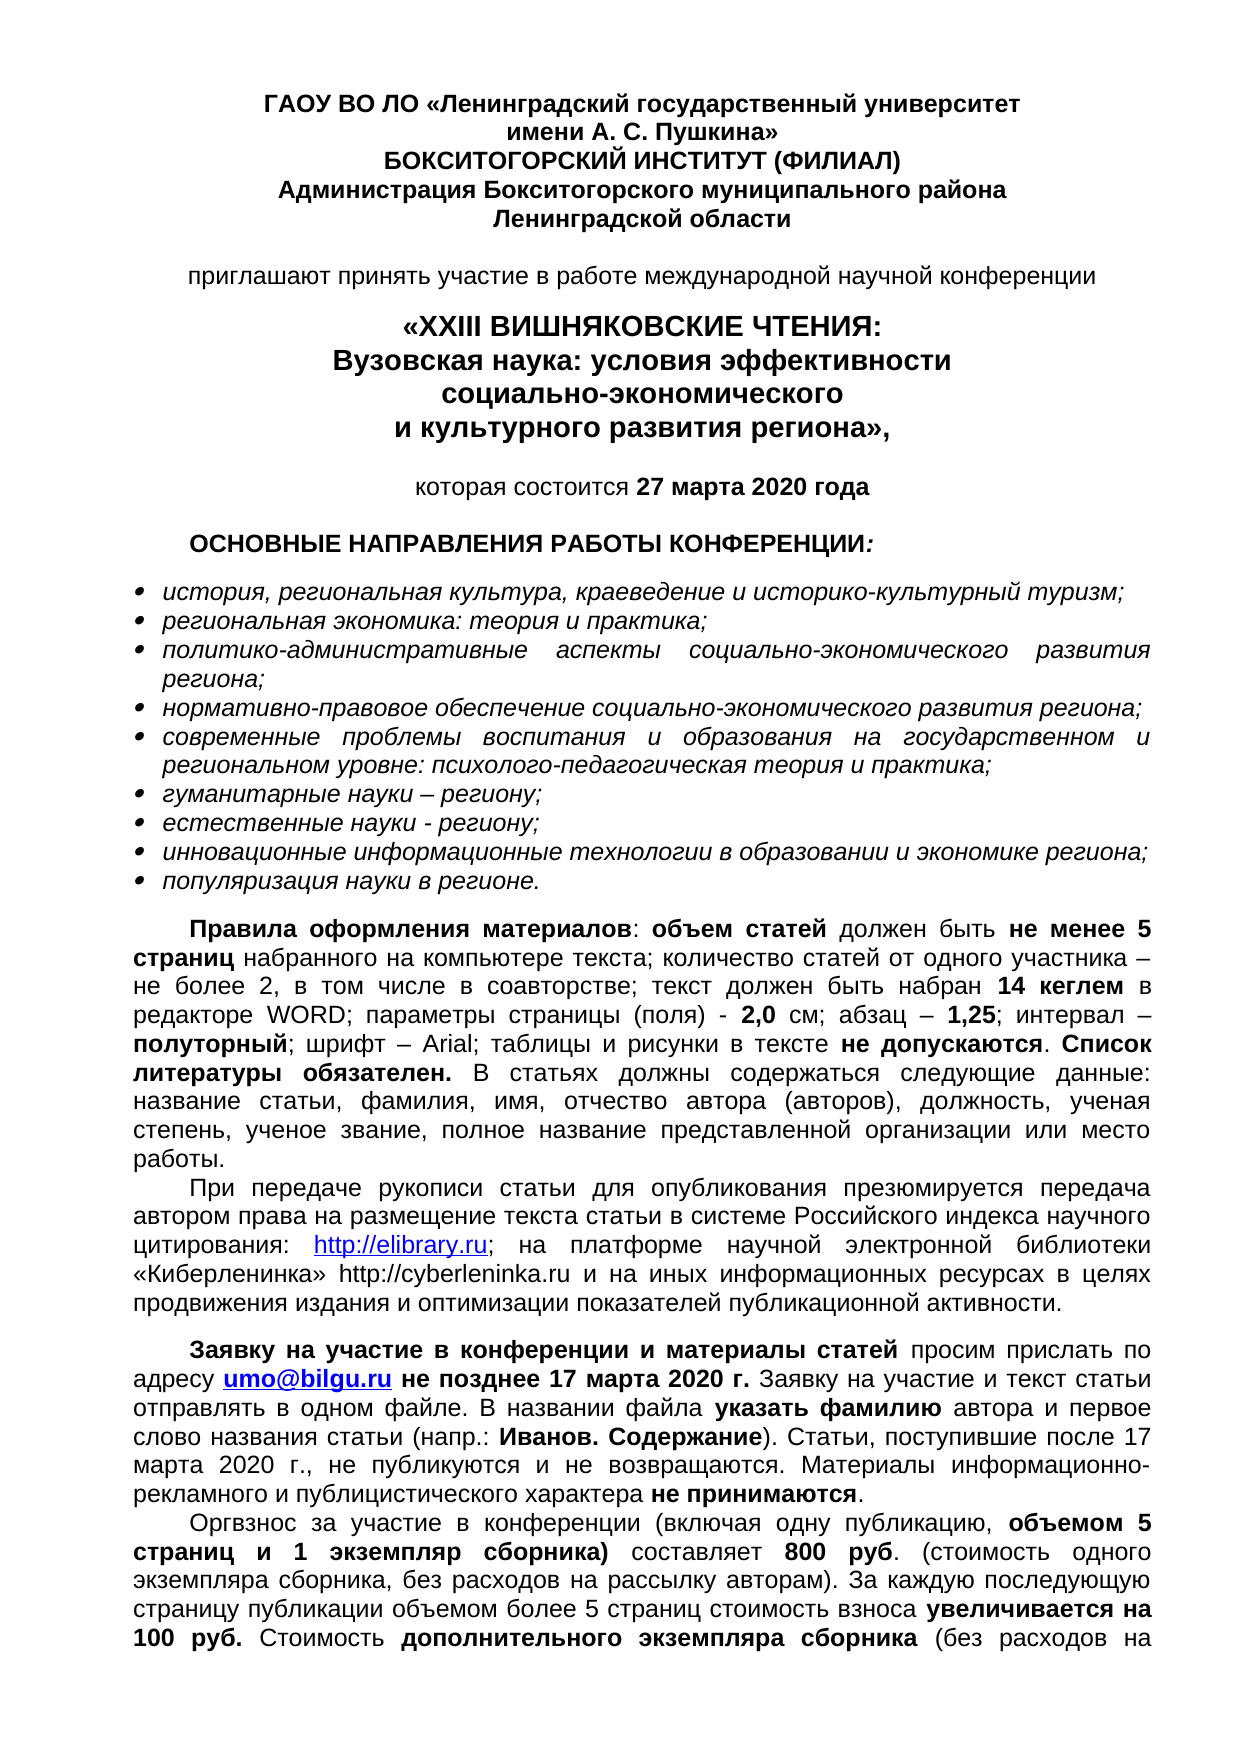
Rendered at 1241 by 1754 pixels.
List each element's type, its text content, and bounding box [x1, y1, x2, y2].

text Правила оформления материалов: объем статей должен быть не менее 5 страниц набранного на компьютере текста; количество статей от одного участника – не более 2, в том числе в соавторстве; текст должен быть набран 14 кеглем в редакторе WORD; параметры страницы (поля) - 2,0 см; абзац – 1,25; интервал – полуторный; шрифт – Arial; таблицы и рисунки в тексте не допускаются. Список литературы обязателен. В статьях должны содержаться следующие данные: название статьи, фамилия, имя, отчество автора (авторов), должность, ученая степень, ученое звание, полное название представленной организации или место работы. [133, 914, 1152, 1172]
text Заявку на участие в конференции и материалы статей просим прислать по адресу umo@bilgu.ru не позднее 17 марта 2020 г. Заявку на участие и текст статьи отправлять в одном файле. В названии файла указать фамилию автора и первое слово названия статьи (напр.: Иванов. Содержание). Статьи, поступившие после 17 марта 2020 г., не публикуются и не возвращаются. Материалы информационно-рекламного и публицистического характера не принимаются. [133, 1335, 1152, 1508]
text социально-экономического [133, 376, 1152, 410]
text которая состоится 27 марта 2020 года [133, 472, 1152, 501]
title ГАОУ ВО ЛО «Ленинградский государственный университет [133, 89, 1152, 117]
list региональная экономика: теория и практика; [133, 606, 1152, 635]
title Ленинградской области [133, 204, 1152, 232]
text и культурного развития региона», [133, 410, 1152, 443]
list нормативно-правовое обеспечение социально-экономического развития региона; [133, 693, 1152, 722]
list история, региональная культура, краеведение и историко-культурный туризм; [133, 577, 1152, 606]
list популяризация науки в регионе. [133, 866, 1152, 894]
list гуманитарные науки – региону; [133, 779, 1152, 808]
list естественные науки - региону; [133, 808, 1152, 837]
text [133, 1508, 1152, 1652]
title БОКСИТОГОРСКИЙ ИНСТИТУТ (ФИЛИАЛ) [133, 146, 1152, 175]
text «ХXIII ВИШНЯКОВСКИЕ ЧТЕНИЯ: [133, 309, 1152, 343]
text При передаче рукописи статьи для опубликования презюмируется передача автором права на размещение текста статьи в системе Российского индекса научного цитирования: http://elibrary.ru; на платформе научной электронной библиотеки «Киберленинка» http://cyberleninka.ru и на иных информационных ресурсах в целях продвижения издания и оптимизации показателей публикационной активности. [133, 1172, 1152, 1316]
text ОСНОВНЫЕ НАПРАВЛЕНИЯ РАБОТЫ КОНФЕРЕНЦИИ: [133, 529, 1152, 558]
list политико-административные аспекты социально-экономического развития региона; [133, 635, 1152, 693]
text Вузовская наука: условия эффективности [133, 343, 1152, 376]
list инновационные информационные технологии в образовании и экономике региона; [133, 837, 1152, 866]
title имени А. С. Пушкина» [133, 117, 1152, 146]
text приглашают принять участие в работе международной научной конференции [133, 261, 1152, 290]
list современные проблемы воспитания и образования на государственном и региональном уровне: психолого-педагогическая теория и практика; [133, 722, 1152, 779]
title Администрация Бокситогорского муниципального района [133, 175, 1152, 204]
